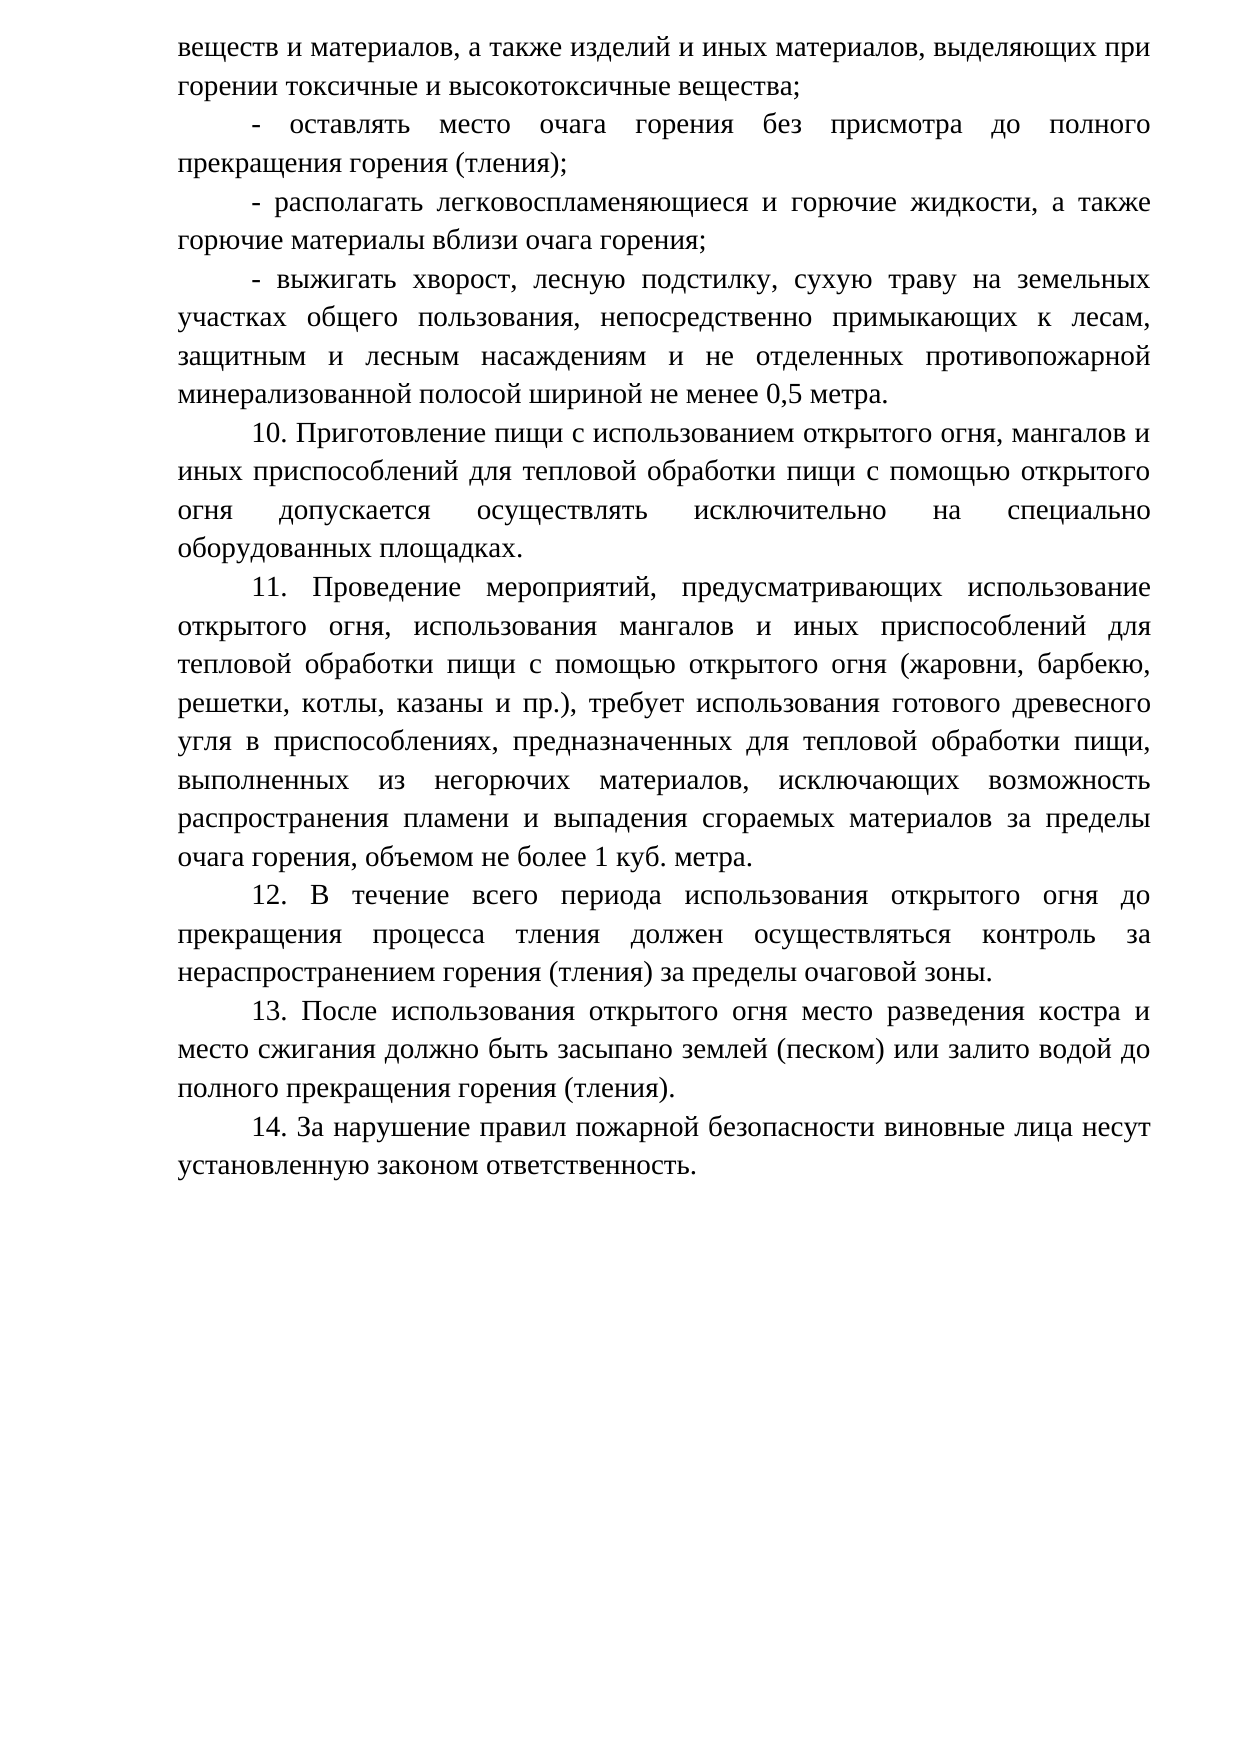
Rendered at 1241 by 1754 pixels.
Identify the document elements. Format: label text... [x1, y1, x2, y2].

text - оставлять место очага горения без присмотра до полного прекращения горения (тления); [177, 107, 1152, 179]
text 14. За нарушение правил пожарной безопасности виновные лица несут установленную законом ответственность. [177, 1109, 1152, 1181]
text 13. После использования открытого огня место разведения костра и место сжигания должно быть засыпано землей (песком) или залито водой до полного прекращения горения (тления). [177, 993, 1152, 1104]
text 10. Приготовление пищи с использованием открытого огня, мангалов и иных приспособлений для тепловой обработки пищи с помощью открытого огня допускается осуществлять исключительно на специально оборудованных площадках. [177, 415, 1152, 564]
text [177, 29, 1152, 102]
text 12. В течение всего периода использования открытого огня до прекращения процесса тления должен осуществляться контроль за нераспространением горения (тления) за пределы очаговой зоны. [177, 877, 1152, 988]
text 11. Проведение мероприятий, предусматривающих использование открытого огня, использования мангалов и иных приспособлений для тепловой обработки пищи с помощью открытого огня (жаровни, барбекю, решетки, котлы, казаны и пр.), требует использования готового древесного угля в приспособлениях, предназначенных для тепловой обработки пищи, выполненных из негорючих материалов, исключающих возможность распространения пламени и выпадения сгораемых материалов за пределы очага горения, объемом не более 1 куб. метра. [177, 569, 1152, 872]
text - располагать легковоспламеняющиеся и горючие жидкости, а также горючие материалы вблизи очага горения; [177, 184, 1152, 256]
text - выжигать хворост, лесную подстилку, сухую траву на земельных участках общего пользования, непосредственно примыкающих к лесам, защитным и лесным насаждениям и не отделенных противопожарной минерализованной полосой шириной не менее 0,5 метра. [177, 261, 1152, 410]
